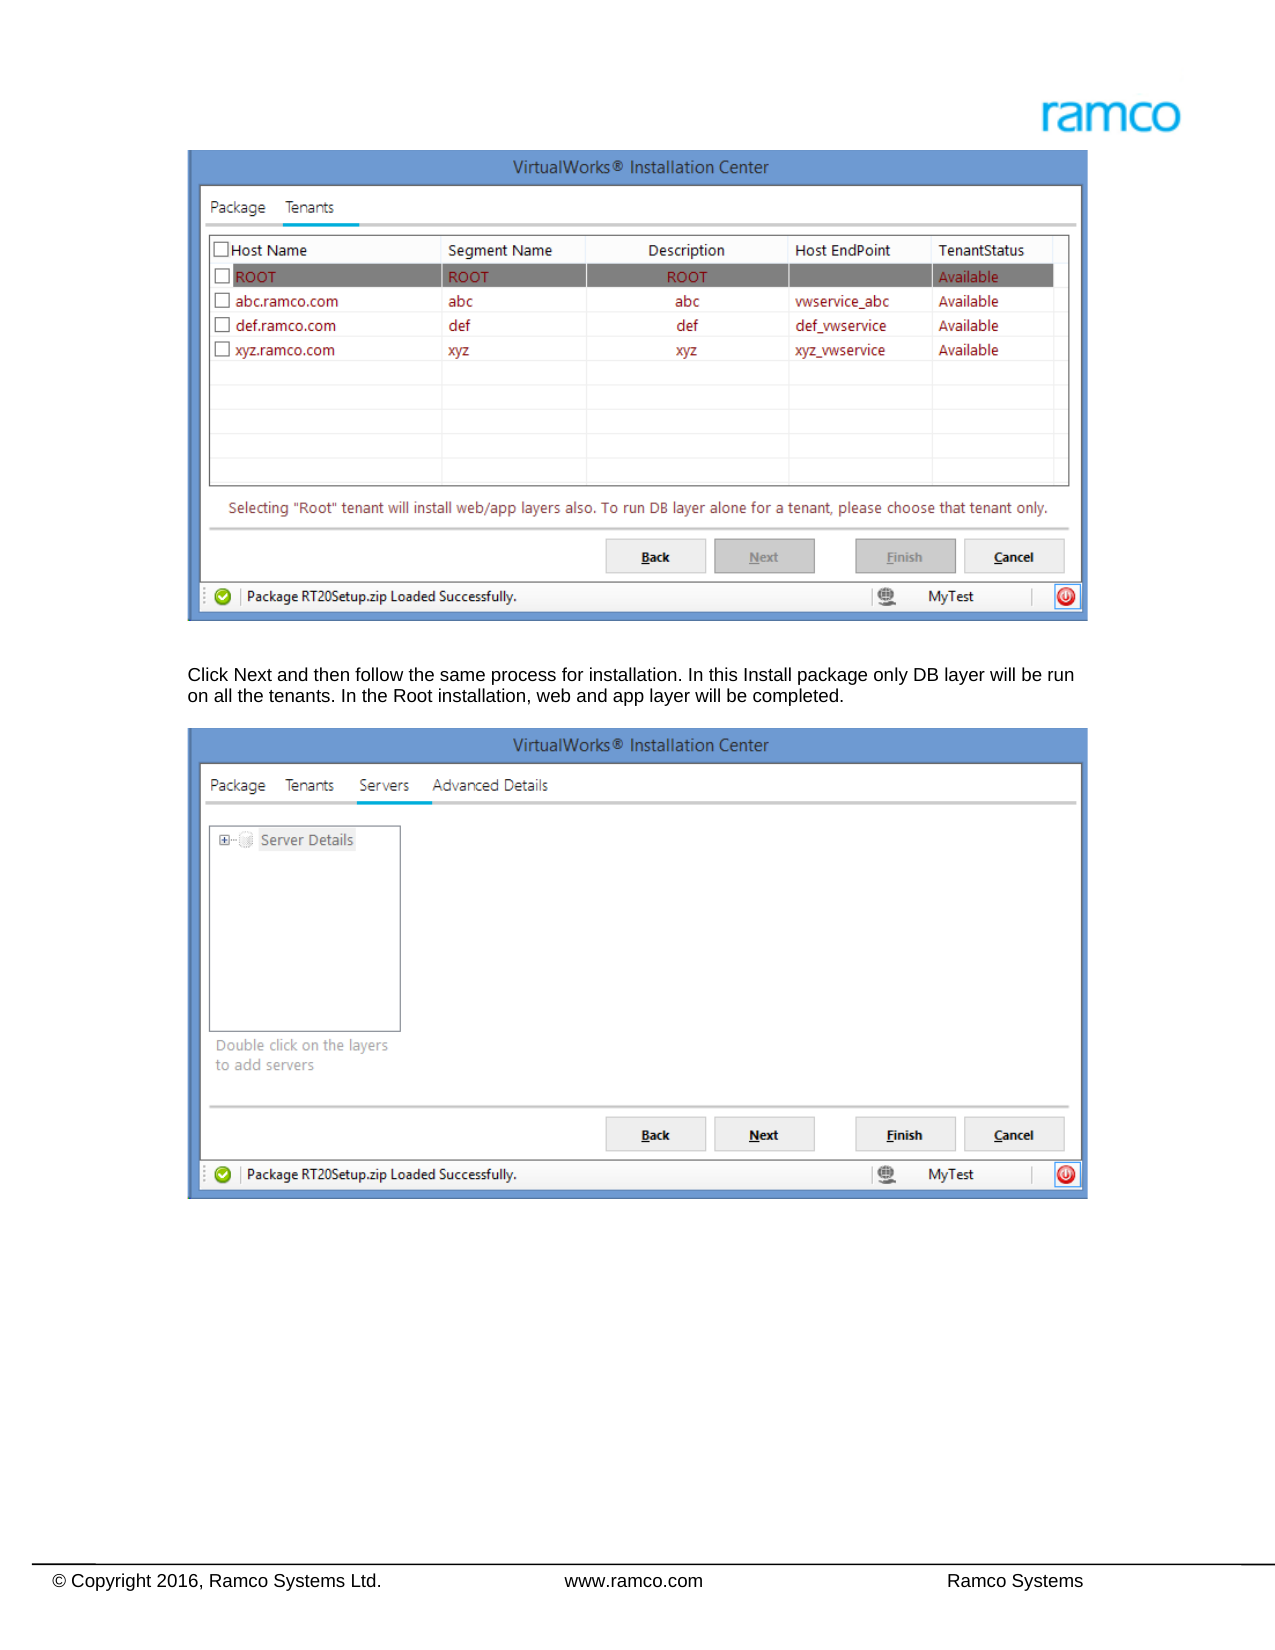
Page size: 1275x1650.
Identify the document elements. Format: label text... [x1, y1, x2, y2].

picture [187, 728, 1088, 1199]
picture [187, 67, 1203, 621]
text Click Next and then follow the same process for installation. In this Install package only DB layer will be run on all the tenants. In the Root installation, web and app layer will be completed. [187, 663, 1087, 706]
